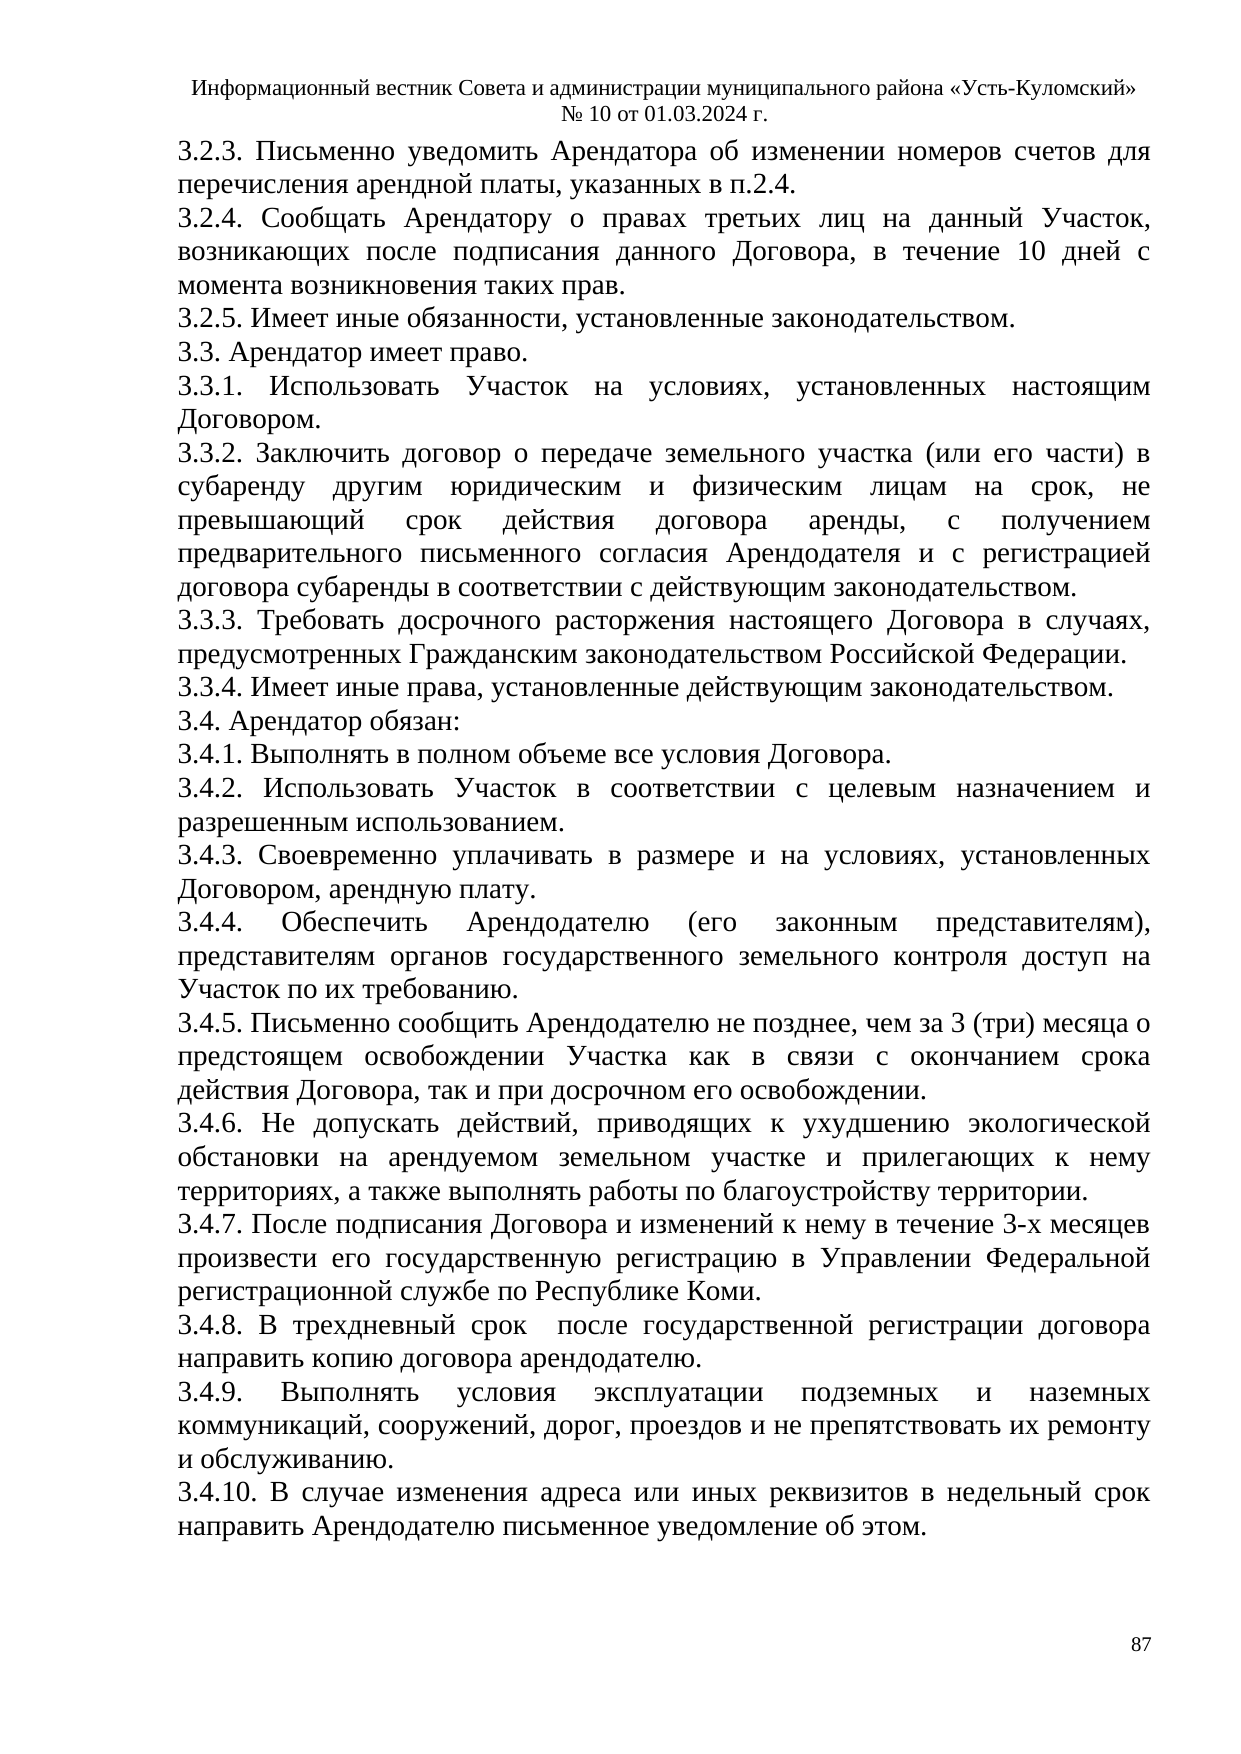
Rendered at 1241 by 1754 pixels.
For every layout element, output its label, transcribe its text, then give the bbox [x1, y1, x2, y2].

text 3.4. Арендатор обязан: [177, 703, 1152, 737]
text 3.2.3. Письменно уведомить Арендатора об изменении номеров счетов для перечисления арендной платы, указанных в п.2.4. [177, 133, 1152, 200]
text 3.4.8. В трехдневный срок после государственной регистрации договора направить копию договора арендодателю. [177, 1307, 1152, 1374]
text 3.3.2. Заключить договор о передаче земельного участка (или его части) в субаренду другим юридическим и физическим лицам на срок, не превышающий срок действия договора аренды, с получением предварительного письменного согласия Арендодателя и с регистрацией договора субаренды в соответствии с действующим законодательством. [177, 435, 1152, 602]
text 3.4.2. Использовать Участок в соответствии с целевым назначением и разрешенным использованием. [177, 770, 1152, 837]
text 3.4.5. Письменно сообщить Арендодателю не позднее, чем за 3 (три) месяца о предстоящем освобождении Участка как в связи с окончанием срока действия Договора, так и при досрочном его освобождении. [177, 1005, 1152, 1106]
text 3.4.3. Своевременно уплачивать в размере и на условиях, установленных Договором, арендную плату. [177, 837, 1152, 904]
text 3.4.9. Выполнять условия эксплуатации подземных и наземных коммуникаций, сооружений, дорог, проездов и не препятствовать их ремонту и обслуживанию. [177, 1374, 1152, 1474]
text 3.3.1. Использовать Участок на условиях, установленных настоящим Договором. [177, 368, 1152, 435]
text 3.3.3. Требовать досрочного расторжения настоящего Договора в случаях, предусмотренных Гражданским законодательством Российской Федерации. [177, 602, 1152, 669]
text 3.4.10. В случае изменения адреса или иных реквизитов в недельный срок направить Арендодателю письменное уведомление об этом. [177, 1474, 1152, 1542]
text 3.4.7. После подписания Договора и изменений к нему в течение 3-х месяцев произвести его государственную регистрацию в Управлении Федеральной регистрационной службе по Республике Коми. [177, 1206, 1152, 1307]
text 3.3. Арендатор имеет право. [177, 334, 1152, 368]
text 3.4.6. Не допускать действий, приводящих к ухудшению экологической обстановки на арендуемом земельном участке и прилегающих к нему территориях, а также выполнять работы по благоустройству территории. [177, 1106, 1152, 1206]
text 3.2.5. Имеет иные обязанности, установленные законодательством. [177, 301, 1152, 334]
text 3.2.4. Сообщать Арендатору о правах третьих лиц на данный Участок, возникающих после подписания данного Договора, в течение 10 дней с момента возникновения таких прав. [177, 200, 1152, 301]
text 3.4.4. Обеспечить Арендодателю (его законным представителям), представителям органов государственного земельного контроля доступ на Участок по их требованию. [177, 904, 1152, 1005]
text 3.3.4. Имеет иные права, установленные действующим законодательством. [177, 669, 1152, 703]
text 3.4.1. Выполнять в полном объеме все условия Договора. [177, 737, 1152, 770]
